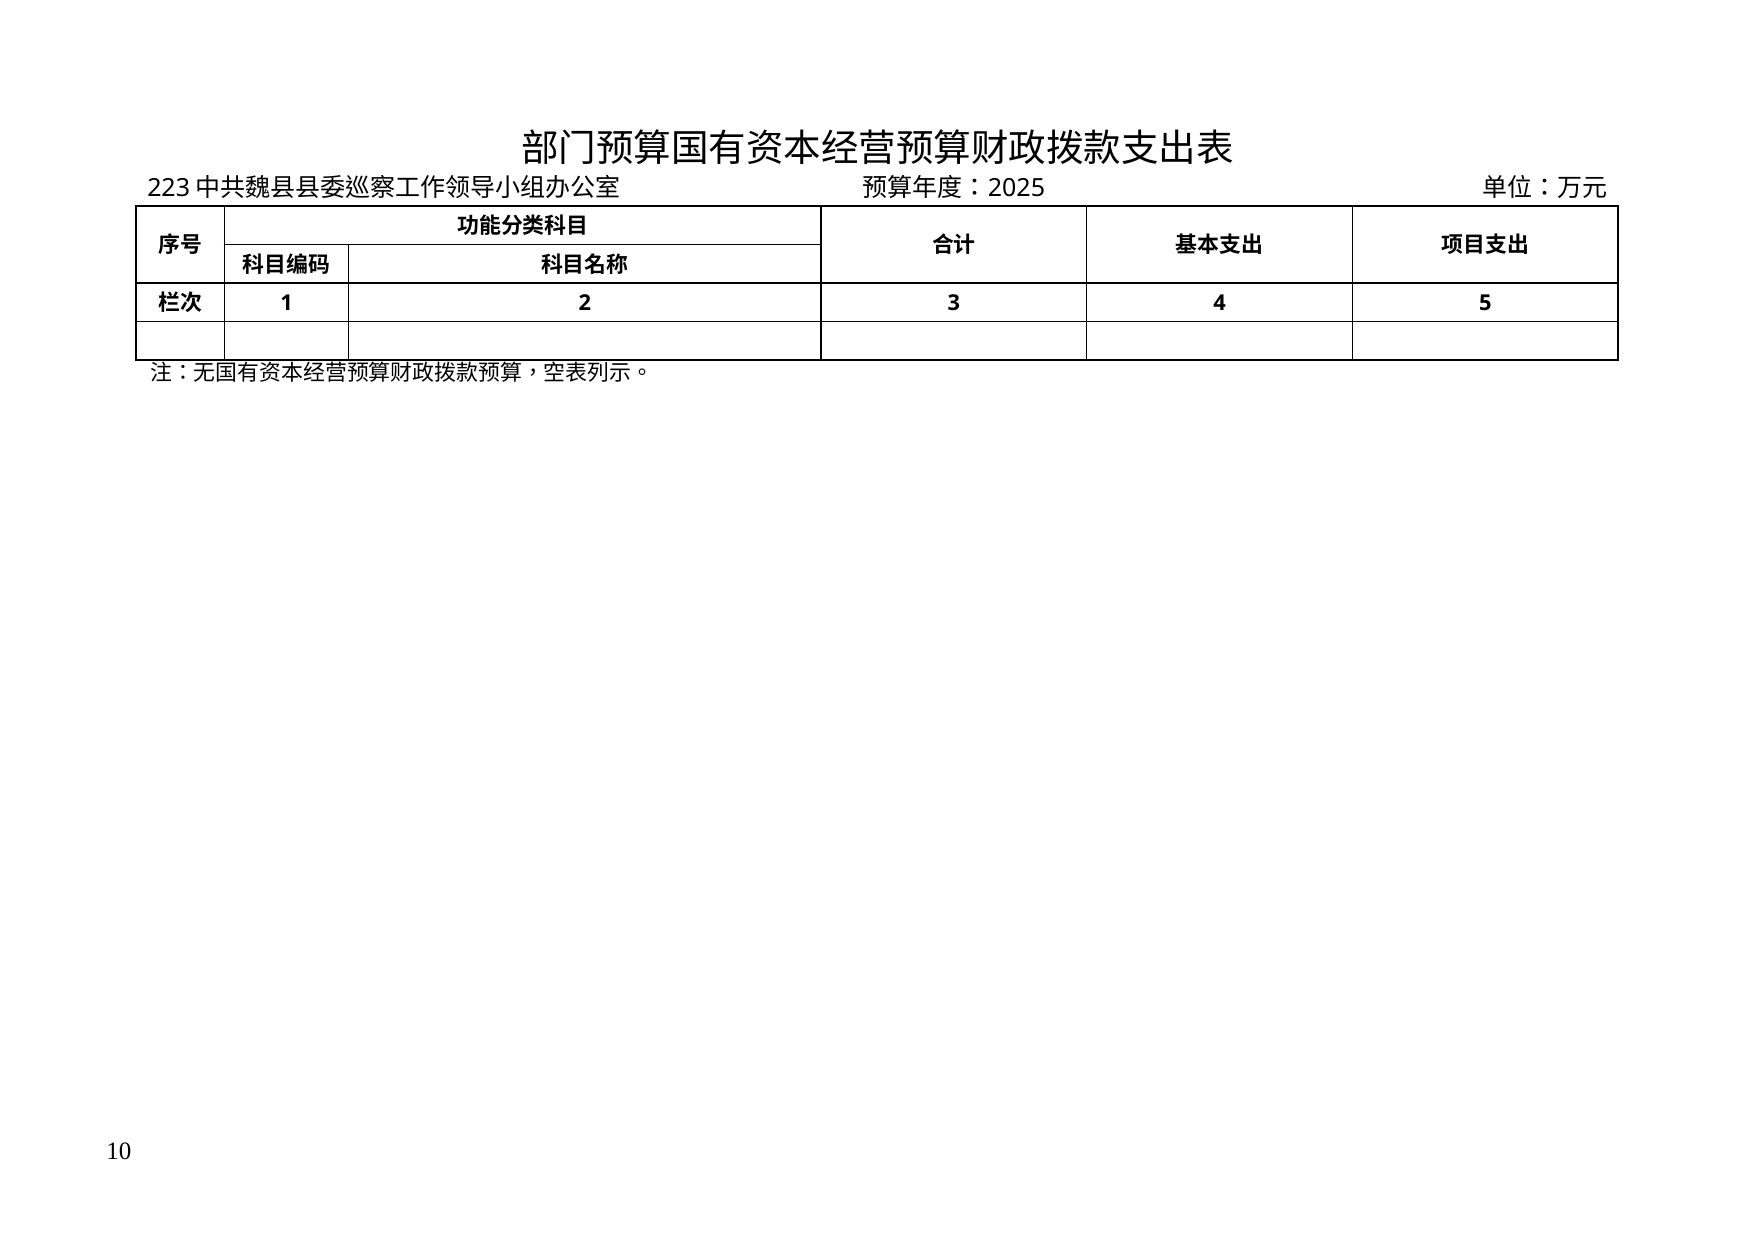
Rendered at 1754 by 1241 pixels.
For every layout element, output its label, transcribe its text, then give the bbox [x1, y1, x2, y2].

text 部门预算国有资本经营预算财政拨款支出表 [106, 142, 1648, 167]
text 注：无国有资本经营预算财政拨款预算，空表列示。 [106, 361, 1648, 386]
table_cell [1087, 322, 1352, 359]
table_header 223中共魏县县委巡察工作领导小组办公室 [137, 168, 820, 205]
table_cell [137, 322, 224, 359]
table_cell [822, 322, 1086, 359]
table_cell 4 [1087, 284, 1352, 321]
table_cell 栏次 [137, 284, 224, 321]
table_cell 基本支出 [1087, 207, 1352, 282]
table_cell [349, 322, 820, 359]
table_header 单位：万元 [1087, 168, 1617, 205]
table_cell [1353, 322, 1617, 359]
table_cell 项目支出 [1353, 207, 1617, 282]
table_header 预算年度：2025 [822, 168, 1086, 205]
table_cell 1 [225, 284, 348, 321]
table_cell 5 [1353, 284, 1617, 321]
table_cell 功能分类科目 [225, 207, 820, 244]
table_cell 合计 [822, 207, 1086, 282]
table_cell [225, 322, 348, 359]
table_cell 3 [822, 284, 1086, 321]
table_cell 科目名称 [349, 245, 820, 282]
table_cell 序号 [137, 207, 224, 282]
table_cell 科目编码 [225, 245, 348, 282]
table_cell 2 [349, 284, 820, 321]
